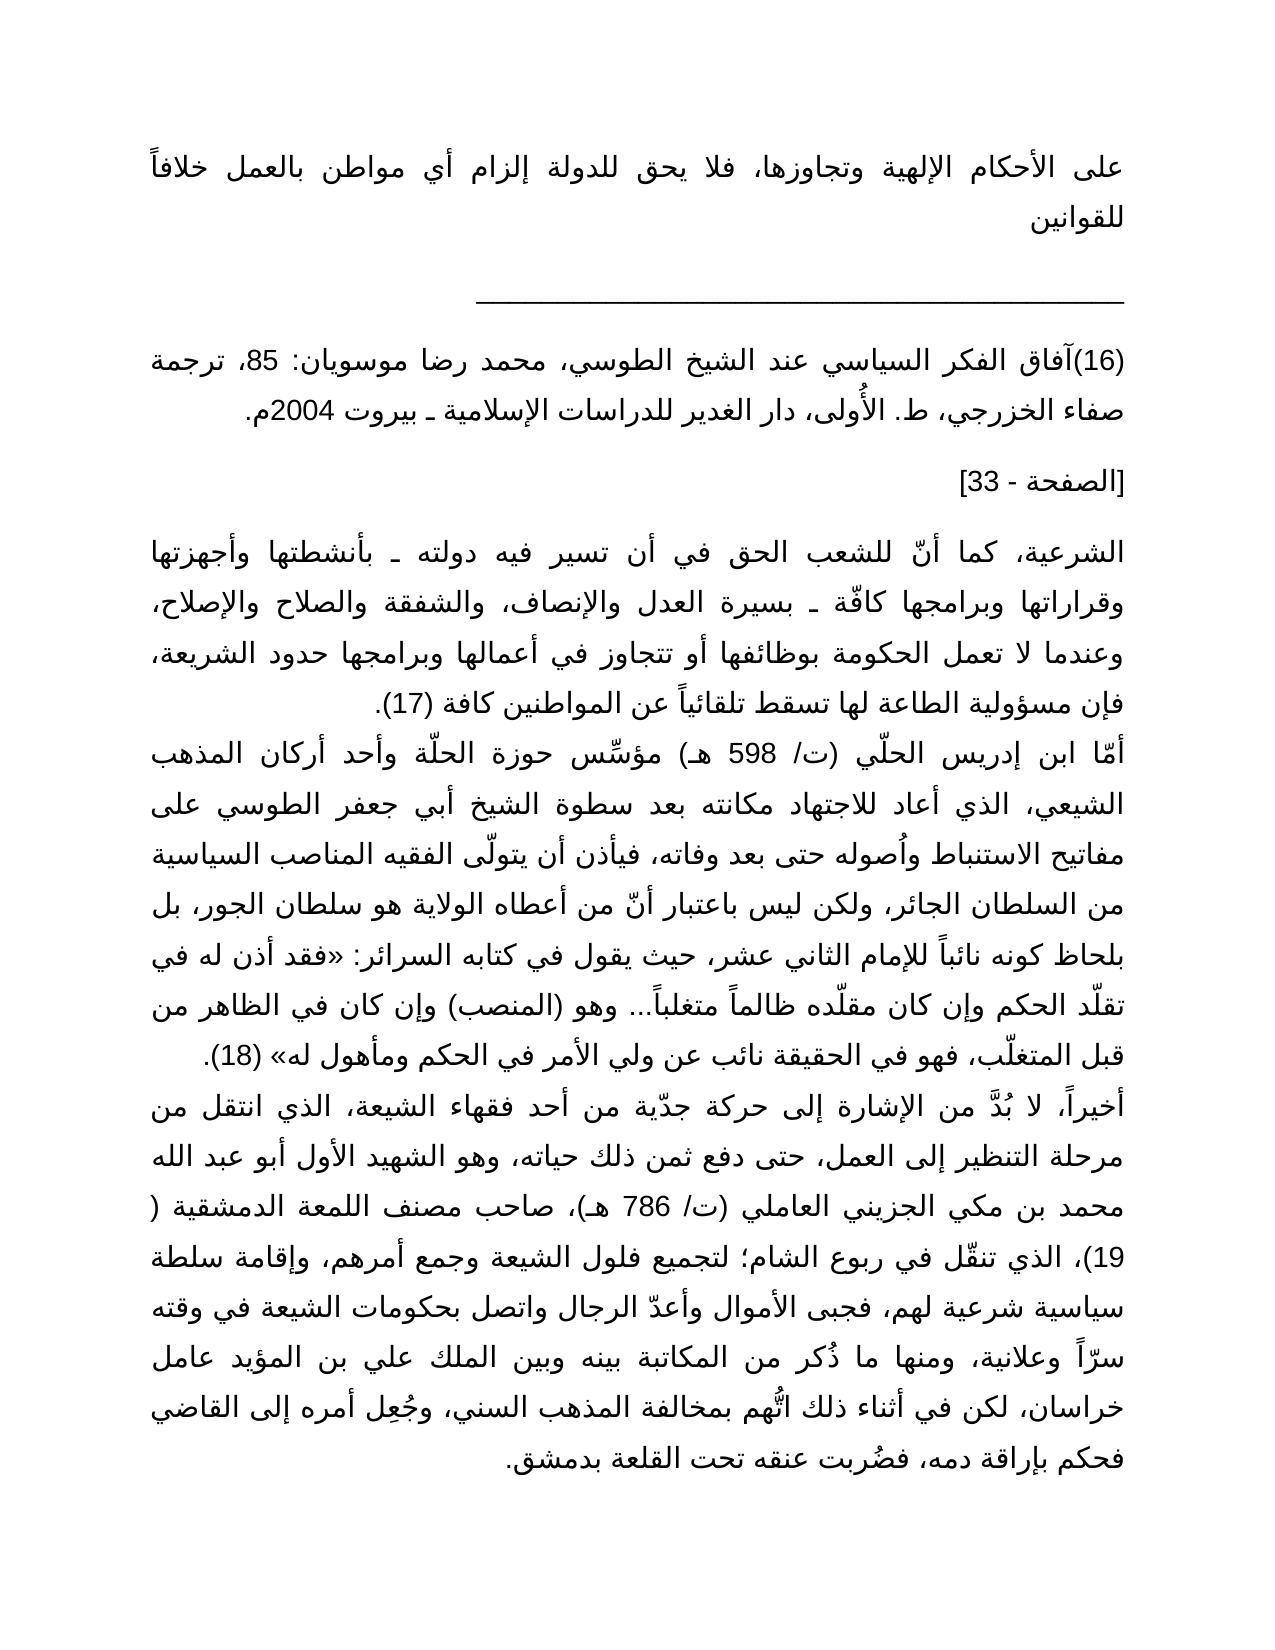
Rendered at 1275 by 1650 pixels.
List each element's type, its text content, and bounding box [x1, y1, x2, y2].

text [150, 150, 1125, 234]
text أمّا ابن إدريس الحلّي (ت/ 598 هـ) مؤسِّس حوزة الحلّة وأحد أركان المذهب الشيعي، الذي أعاد للاجتهاد مكانته بعد سطوة الشيخ أبي جعفر الطوسي على مفاتيح الاستنباط واُصوله حتى بعد وفاته، فيأذن أن يتولّى الفقيه المناصب السياسية من السلطان الجائر، ولكن ليس باعتبار أنّ من أعطاه الولاية هو سلطان الجور، بل بلحاظ كونه نائباً للإمام الثاني عشر، حيث يقول في كتابه السرائر: «فقد أذن له في تقلّد الحكم وإن كان مقلّده ظالماً متغلباً... وهو (المنصب) وإن كان في الظاهر من قبل المتغلّب، فهو في الحقيقة نائب عن ولي الأمر في الحكم ومأهول له» (18). [150, 736, 1125, 1072]
text الشرعية، كما أنّ للشعب الحق في أن تسير فيه دولته ـ بأنشطتها وأجهزتها وقراراتها وبرامجها كافّة ـ بسيرة العدل والإنصاف، والشفقة والصلاح والإصلاح، وعندما لا تعمل الحكومة بوظائفها أو تتجاوز في أعمالها وبرامجها حدود الشريعة، فإن مسؤولية الطاعة لها تسقط تلقائياً عن المواطنين كافة (17). [150, 535, 1125, 720]
text [الصفحة - 33] [150, 464, 1125, 498]
text أخيراً، لا بُدَّ من الإشارة إلى حركة جدّية من أحد فقهاء الشيعة، الذي انتقل من مرحلة التنظير إلى العمل، حتى دفع ثمن ذلك حياته، وهو الشهيد الأول أبو عبد الله محمد بن مكي الجزيني العاملي (ت/ 786 هـ)، صاحب مصنف اللمعة الدمشقية (19)، الذي تنقّل في ربوع الشام؛ لتجميع فلول الشيعة وجمع أمرهم، وإقامة سلطة سياسية شرعية لهم، فجبى الأموال وأعدّ الرجال واتصل بحكومات الشيعة في وقته سرّاً وعلانية، ومنها ما ذُكر من المكاتبة بينه وبين الملك علي بن المؤيد عامل خراسان، لكن في أثناء ذلك اتُّهم بمخالفة المذهب السني، وجُعِل أمره إلى القاضي فحكم بإراقة دمه، فضُربت عنقه تحت القلعة بدمشق. [150, 1089, 1125, 1474]
text ________________________________________ [150, 271, 1125, 305]
text (16)آفاق الفكر السياسي عند الشيخ الطوسي، محمد رضا موسويان: 85، ترجمة صفاء الخزرجي، ط. الأُولى، دار الغدير للدراسات الإسلامية ـ بيروت 2004م. [150, 343, 1125, 426]
